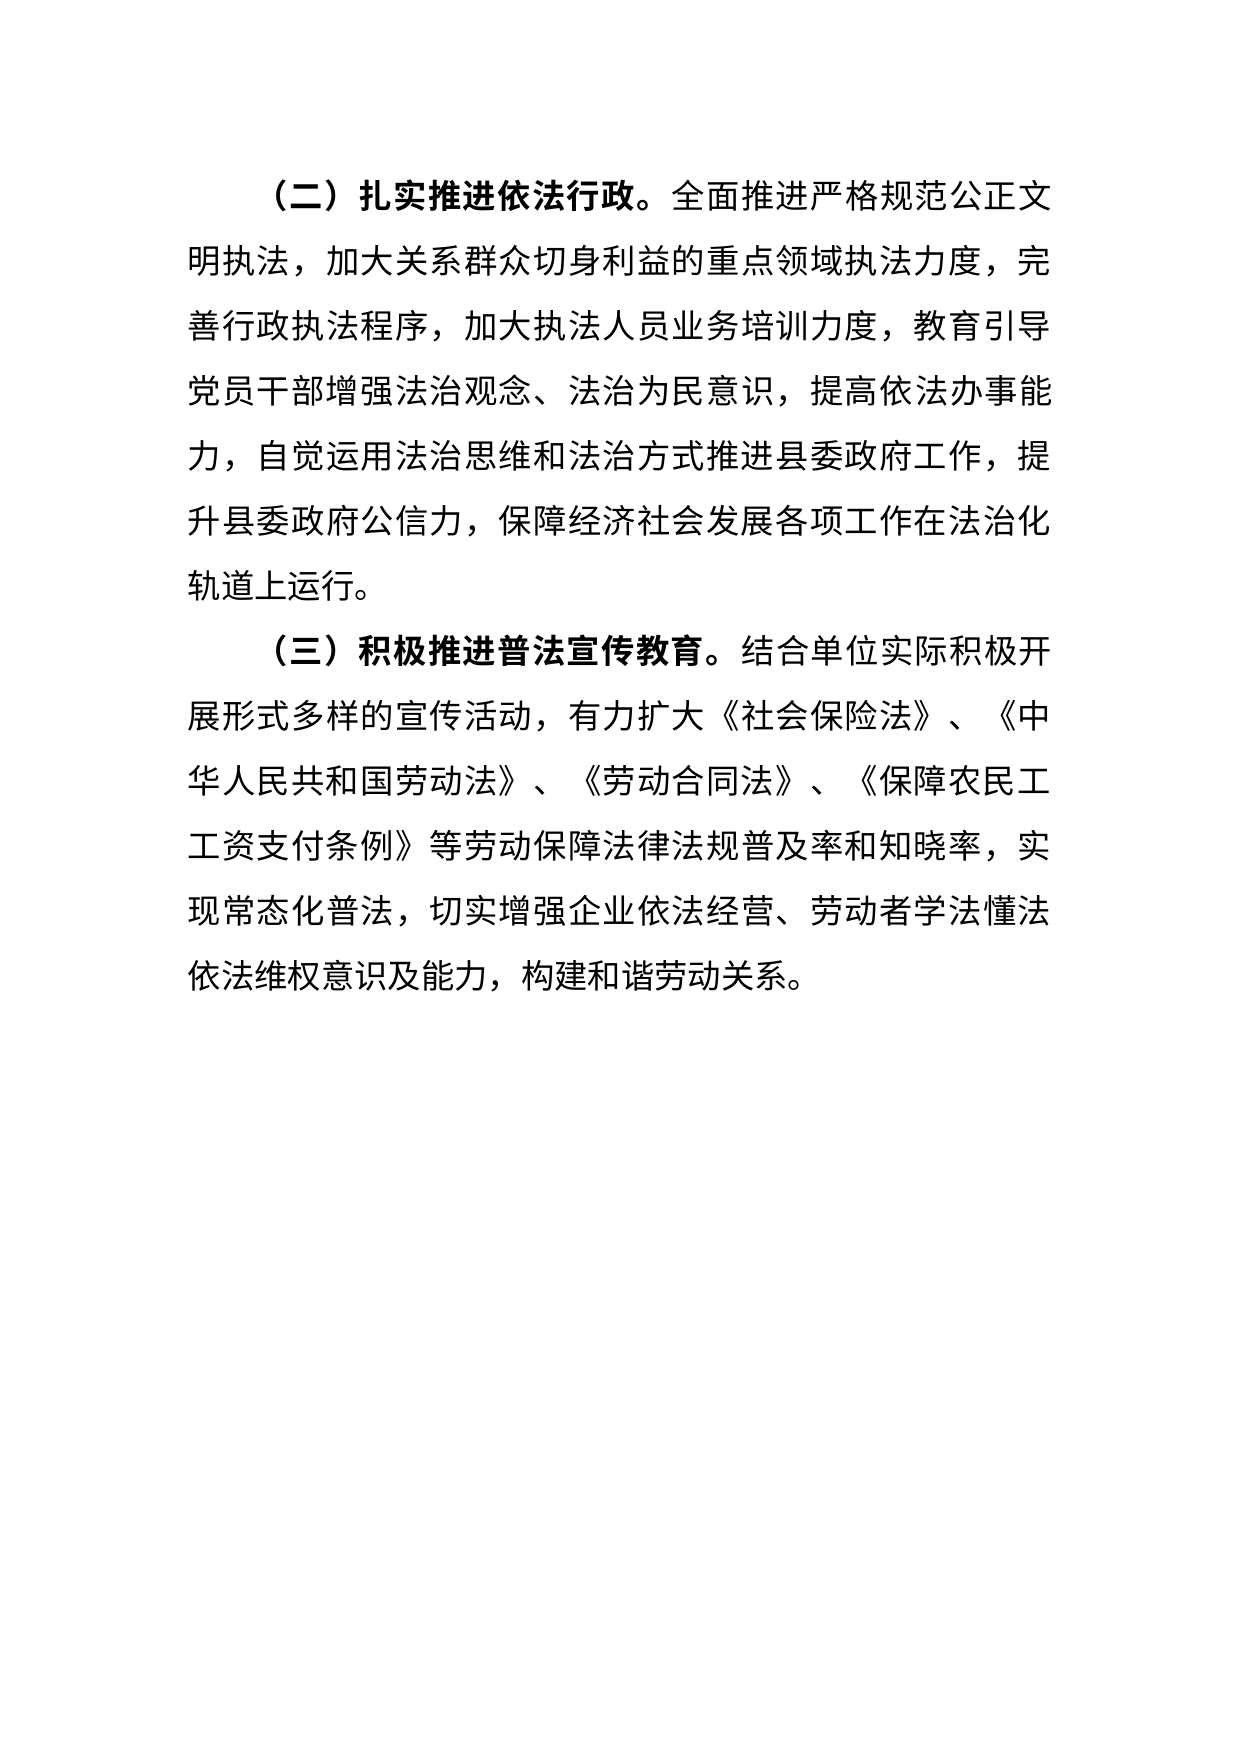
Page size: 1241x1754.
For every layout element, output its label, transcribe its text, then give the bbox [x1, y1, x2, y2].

text （三）积极推进普法宣传教育。结合单位实际积极开展形式多样的宣传活动，有力扩大《社会保险法》、《中华人民共和国劳动法》、《劳动合同法》、《保障农民工工资支付条例》等劳动保障法律法规普及率和知晓率，实现常态化普法，切实增强企业依法经营、劳动者学法懂法、依法维权意识及能力，构建和谐劳动关系。 [187, 617, 1053, 1007]
text （二）扎实推进依法行政。全面推进严格规范公正文明执法，加大关系群众切身利益的重点领域执法力度，完善行政执法程序，加大执法人员业务培训力度，教育引导党员干部增强法治观念、法治为民意识，提高依法办事能力，自觉运用法治思维和法治方式推进县委政府工作，提升县委政府公信力，保障经济社会发展各项工作在法治化轨道上运行。 [187, 162, 1053, 617]
